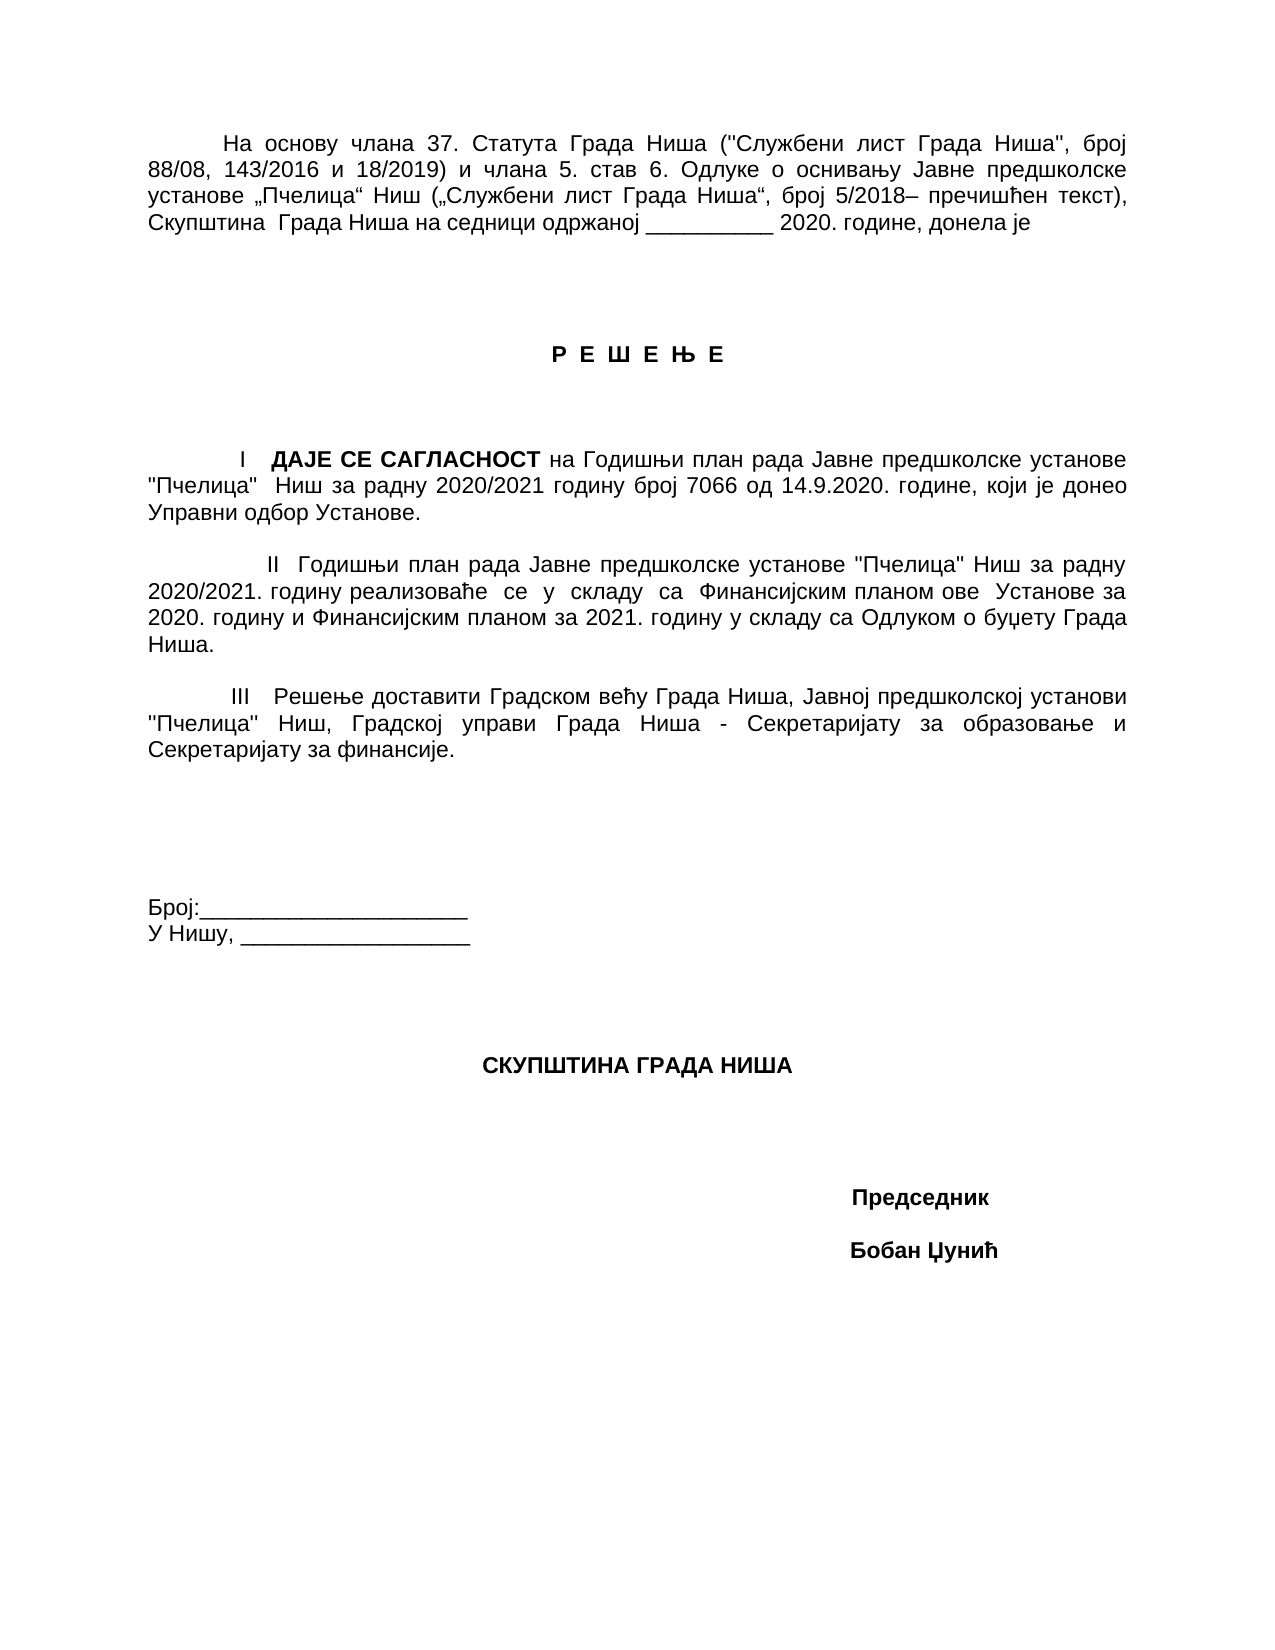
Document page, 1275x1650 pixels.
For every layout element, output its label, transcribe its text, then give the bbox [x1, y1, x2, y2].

text Број:_____________________ [148, 894, 1127, 920]
text У Нишу, __________________ [148, 920, 1127, 947]
text II Годишњи план рада Јавне предшколске установе "Пчелица" Ниш за радну 2020/2021. годину реализоваће се у складу са Финансијским планом ове Установе за 2020. годину и Финансијским планом за 2021. годину у складу са Одлуком о буџету Града Ниша. [148, 551, 1127, 657]
text Р Е Ш Е Њ Е [148, 341, 1127, 367]
text Бобан Џунић [148, 1237, 1127, 1263]
text СКУПШТИНА ГРАДА НИША [148, 1052, 1127, 1078]
text Председник [148, 1184, 1127, 1210]
text III Решење доставити Градском већу Града Ниша, Јавној предшколској установи ''Пчелица'' Ниш, Градској управи Града Ниша - Секретаријату за образовање и Секретаријату за финансије. [148, 683, 1127, 762]
text На основу члана 37. Статута Града Ниша (''Службени лист Града Ниша'', број 88/08, 143/2016 и 18/2019) и члана 5. став 6. Одлуке о оснивању Јавне предшколске установе „Пчелица“ Ниш („Службени лист Града Ниша“, број 5/2018– пречишћен текст), Скупштина Града Ниша на седници одржаној __________ 2020. године, донела је [148, 130, 1127, 235]
text I ДАЈЕ СЕ САГЛАСНОСТ на Годишњи план рада Јавне предшколске установе "Пчелица" Ниш за радну 2020/2021 годину број 7066 од 14.9.2020. године, који је донео Управни одбор Установе. [148, 446, 1127, 525]
